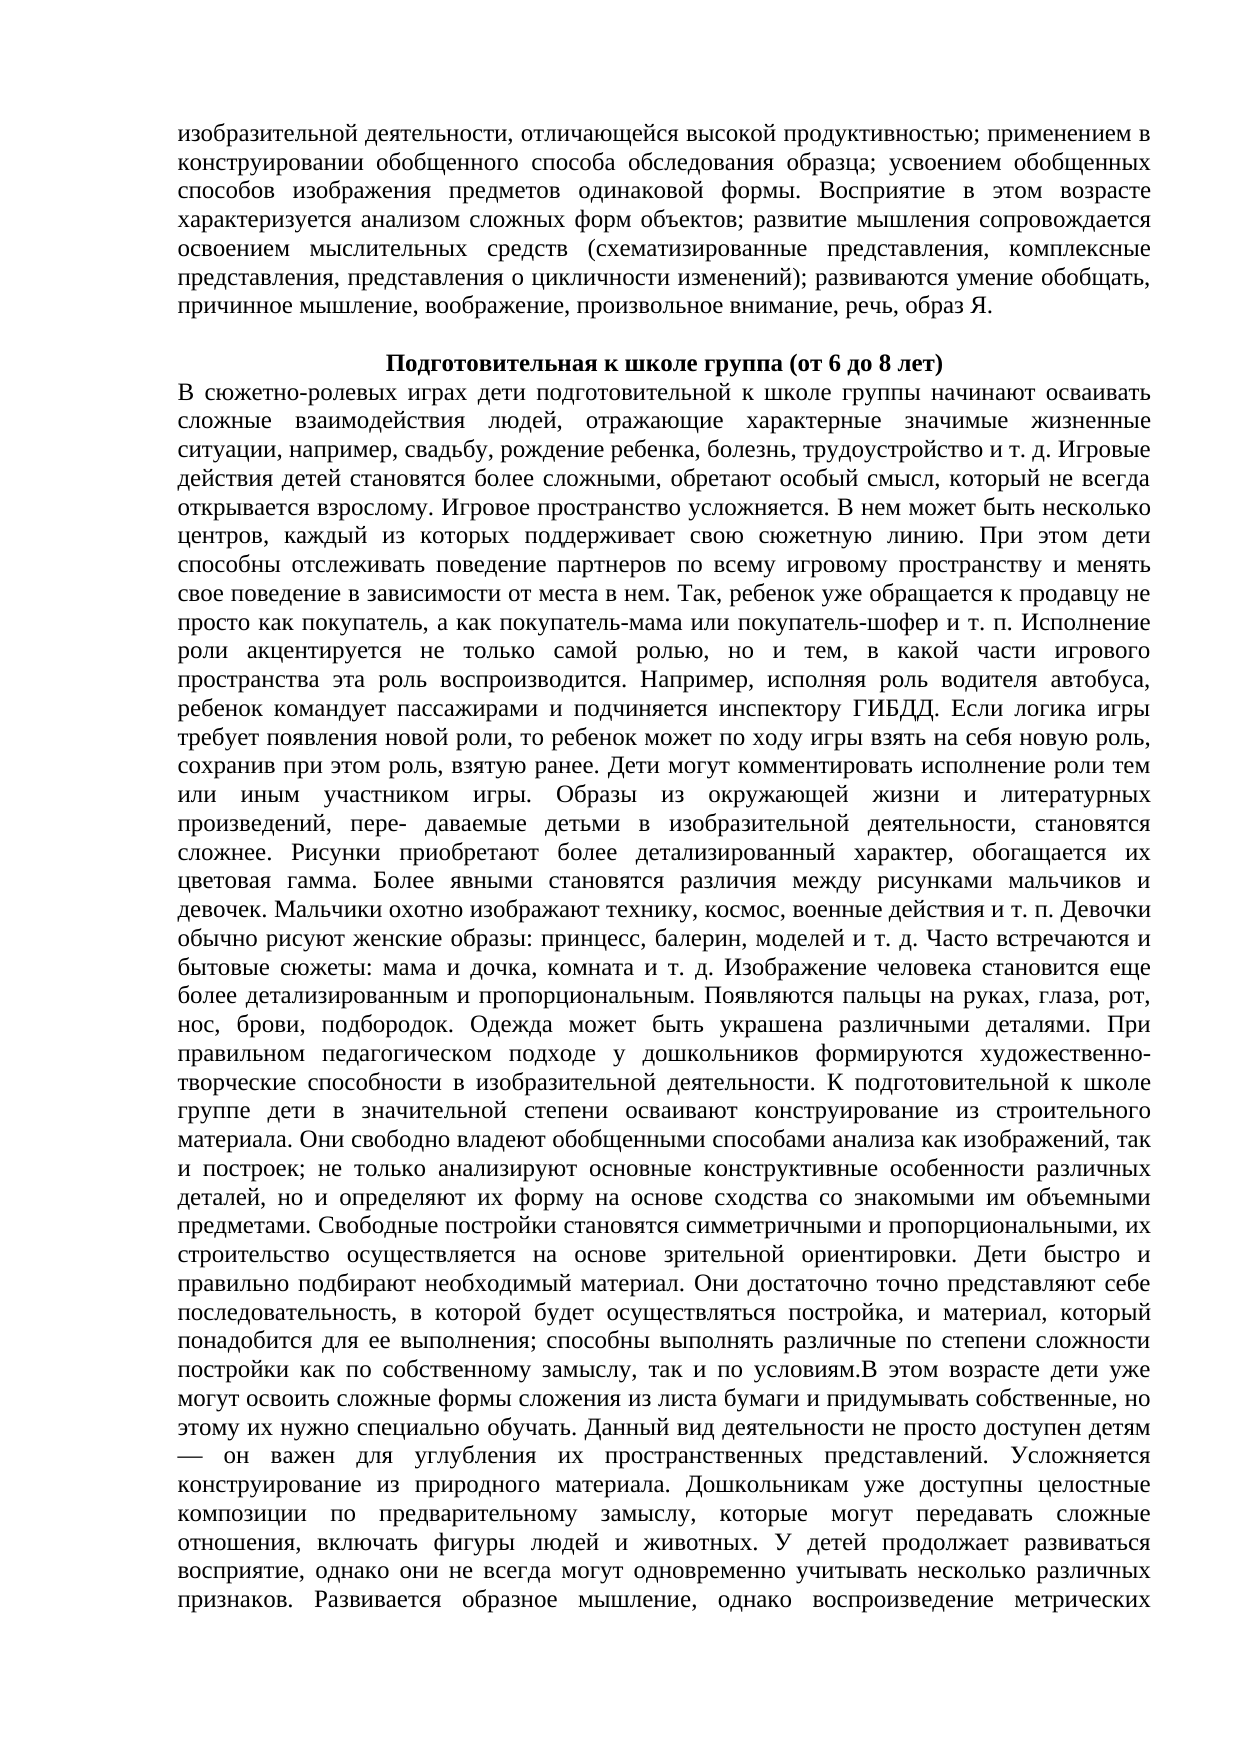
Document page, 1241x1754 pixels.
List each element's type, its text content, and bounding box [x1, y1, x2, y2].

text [177, 377, 1152, 1613]
text Подготовительная к школе группа (от 6 до 8 лет) [177, 348, 1152, 377]
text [177, 118, 1152, 319]
